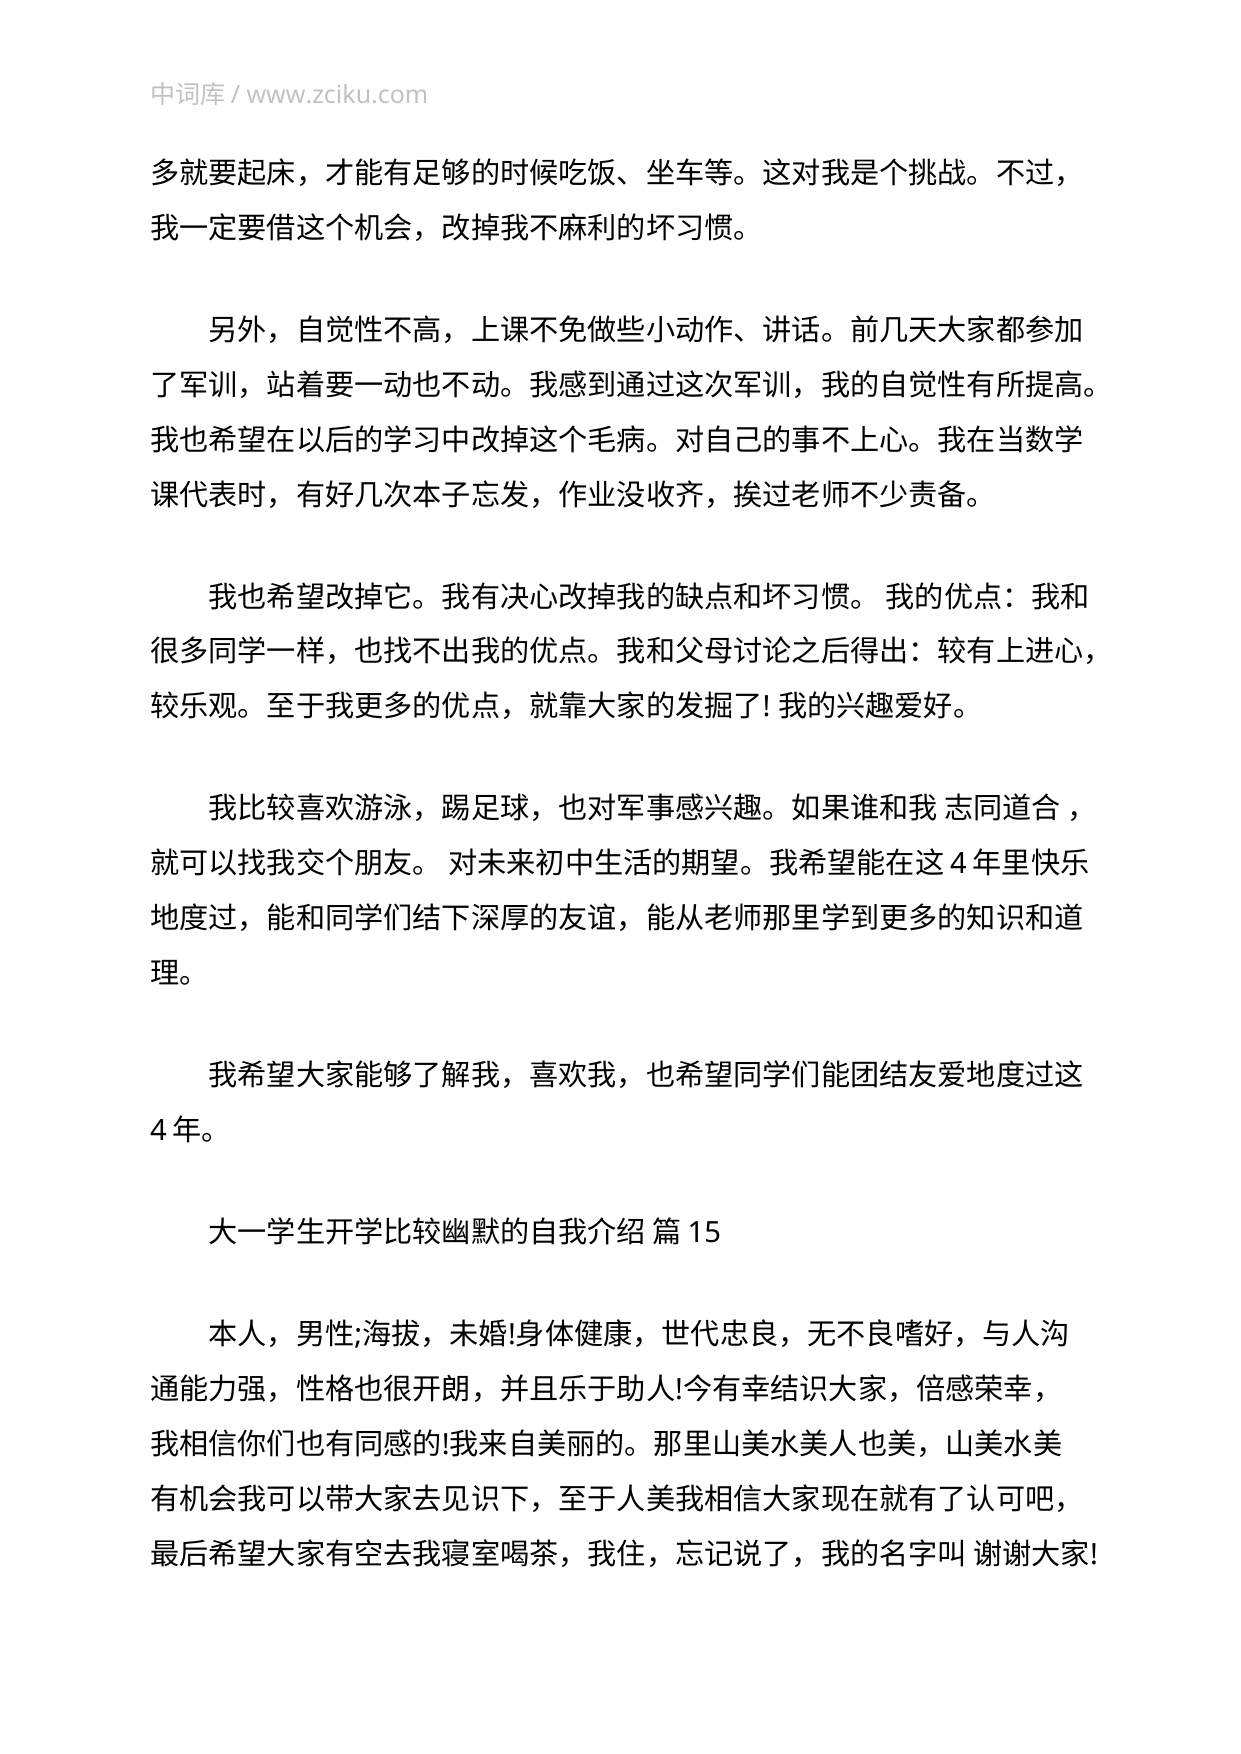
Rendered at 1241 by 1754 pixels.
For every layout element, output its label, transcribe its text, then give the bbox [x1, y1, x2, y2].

text 大一学生开学比较幽默的自我介绍 篇15 [150, 1208, 1090, 1251]
text 我也希望改掉它。我有决心改掉我的缺点和坏习惯。 我的优点：我和很多同学一样，也找不出我的优点。我和父母讨论之后得出：较有上进心，较乐观。至于我更多的优点，就靠大家的发掘了! 我的兴趣爱好。 [150, 573, 1090, 725]
text 我比较喜欢游泳，踢足球，也对军事感兴趣。如果谁和我 志同道合 ，就可以找我交个朋友。 对未来初中生活的期望。我希望能在这4年里快乐地度过，能和同学们结下深厚的友谊，能从老师那里学到更多的知识和道理。 [150, 785, 1090, 992]
text 本人，男性;海拔，未婚!身体健康，世代忠良，无不良嗜好，与人沟通能力强，性格也很开朗，并且乐于助人!今有幸结识大家，倍感荣幸，我相信你们也有同感的!我来自美丽的。那里山美水美人也美，山美水美有机会我可以带大家去见识下，至于人美我相信大家现在就有了认可吧，最后希望大家有空去我寝室喝茶，我住，忘记说了，我的名字叫 谢谢大家! [150, 1310, 1090, 1573]
text 另外，自觉性不高，上课不免做些小动作、讲话。前几天大家都参加了军训，站着要一动也不动。我感到通过这次军训，我的自觉性有所提高。我也希望在以后的学习中改掉这个毛病。对自己的事不上心。我在当数学课代表时，有好几次本子忘发，作业没收齐，挨过老师不少责备。 [150, 307, 1090, 514]
text 我希望大家能够了解我，喜欢我，也希望同学们能团结友爱地度过这4年。 [150, 1051, 1090, 1149]
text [150, 150, 1090, 247]
